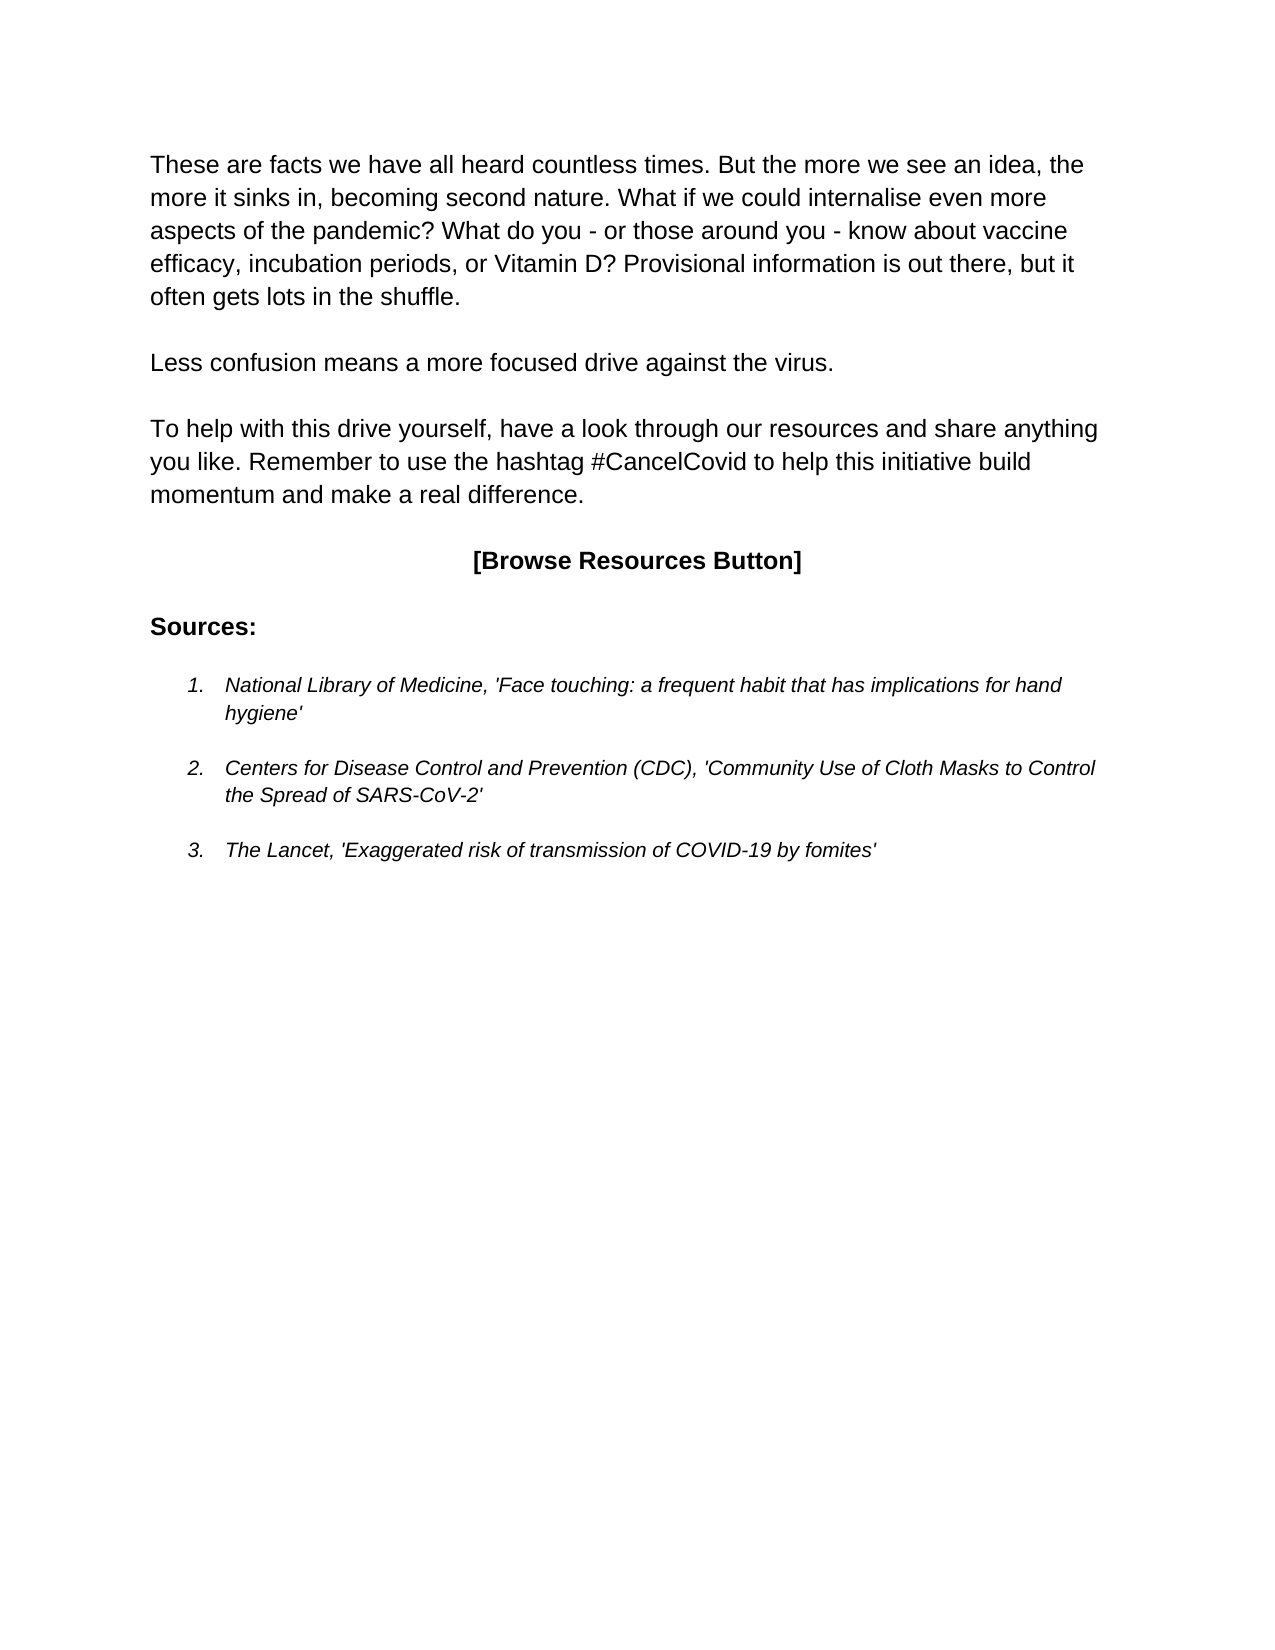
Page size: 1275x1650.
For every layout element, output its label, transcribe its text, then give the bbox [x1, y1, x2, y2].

text [Browse Resources Button] [150, 546, 1125, 575]
text To help with this drive yourself, have a look through our resources and share anything you like. Remember to use the hashtag #CancelCovid to help this initiative build momentum and make a real difference. [150, 414, 1125, 509]
text Less confusion means a more focused drive against the virus. [150, 348, 1125, 377]
list Centers for Disease Control and Prevention (CDC), 'Community Use of Cloth Masks to Control the Spread of SARS-CoV-2' [187, 755, 1125, 807]
text Sources: [150, 612, 1125, 641]
list National Library of Medicine, 'Face touching: a frequent habit that has implications for hand hygiene' [187, 673, 1125, 724]
text These are facts we have all heard countless times. But the more we see an idea, the more it sinks in, becoming second nature. What if we could internalise even more aspects of the pandemic? What do you - or those around you - know about vaccine efficacy, incubation periods, or Vitamin D? Provisional information is out there, but it often gets lots in the shuffle. [150, 150, 1125, 311]
list The Lancet, 'Exaggerated risk of transmission of COVID-19 by fomites' [187, 838, 1125, 862]
